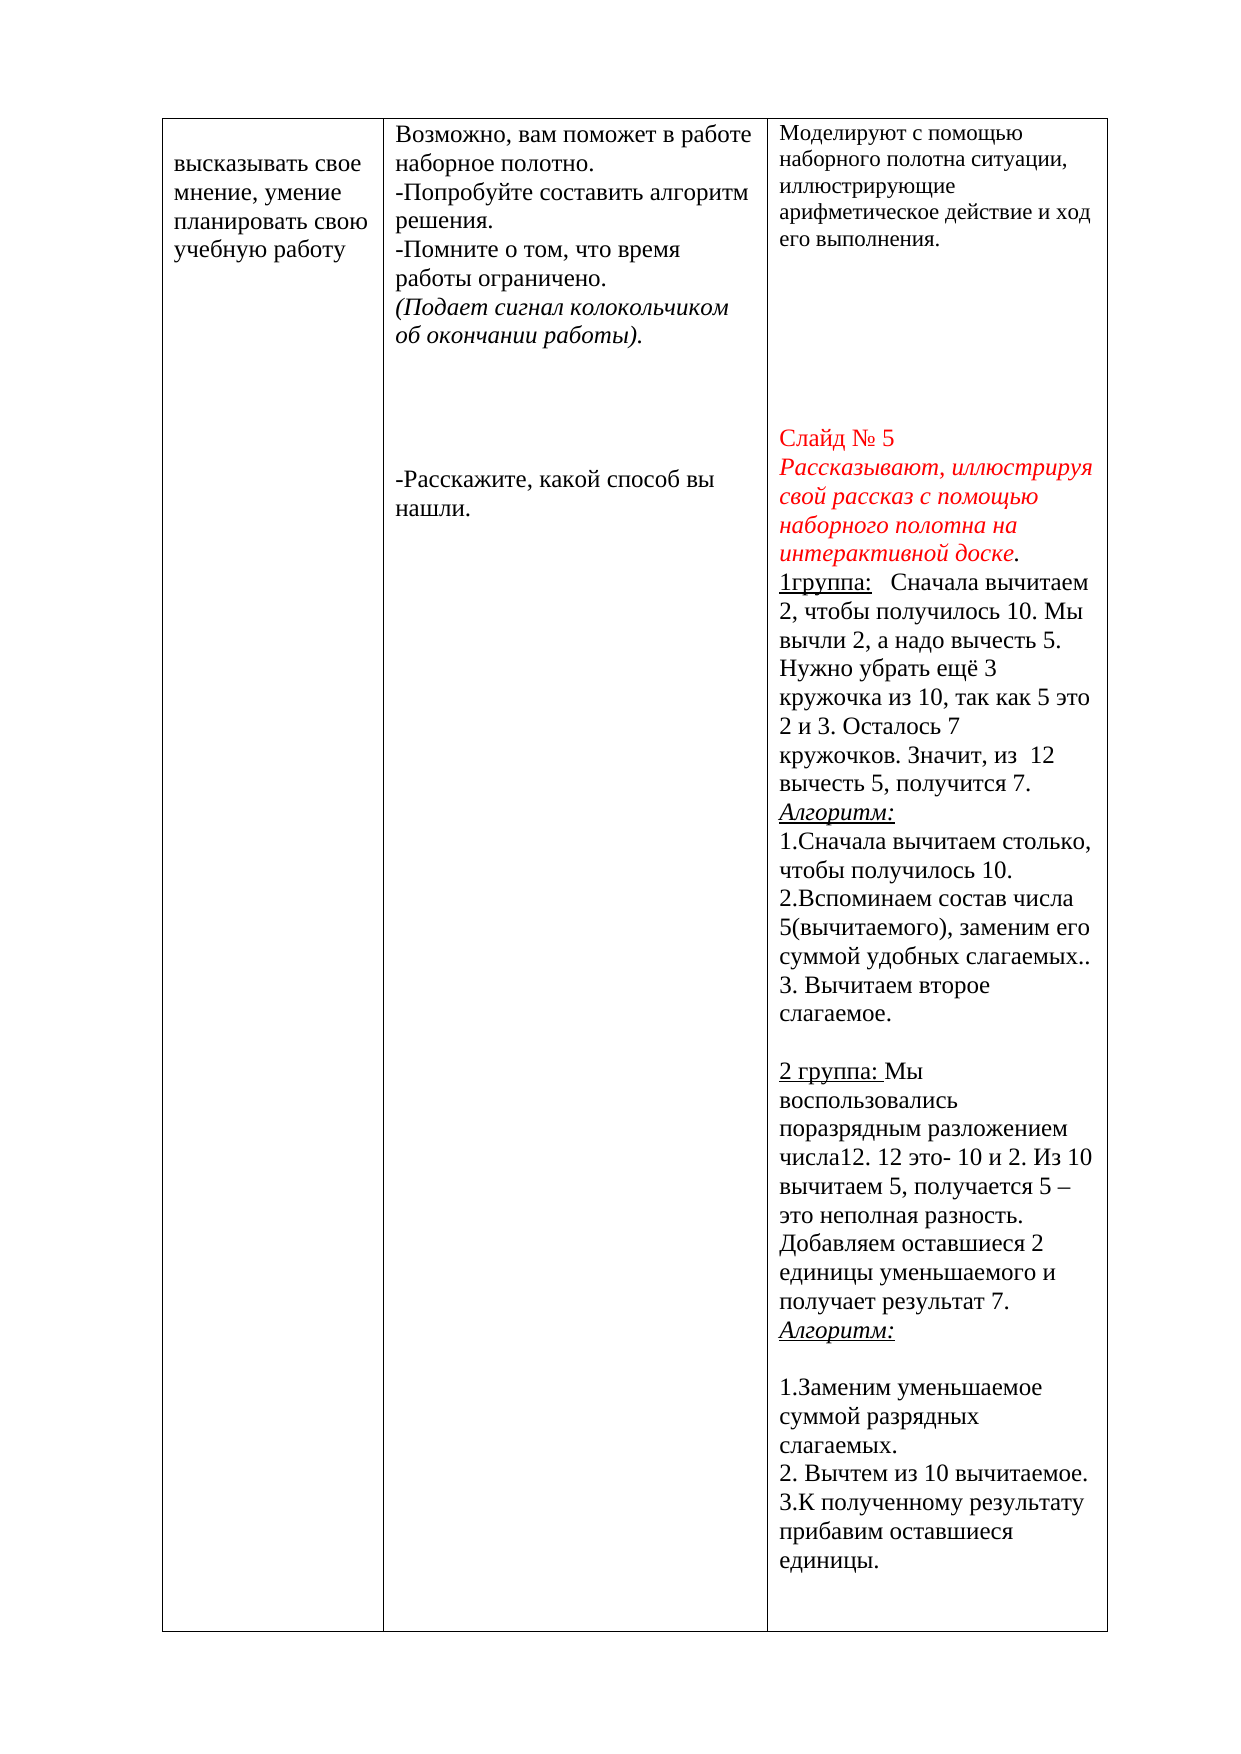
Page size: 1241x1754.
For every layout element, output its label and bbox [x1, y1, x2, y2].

table_cell [768, 119, 1107, 1631]
table_cell [163, 119, 383, 1631]
table_cell [384, 119, 767, 1631]
